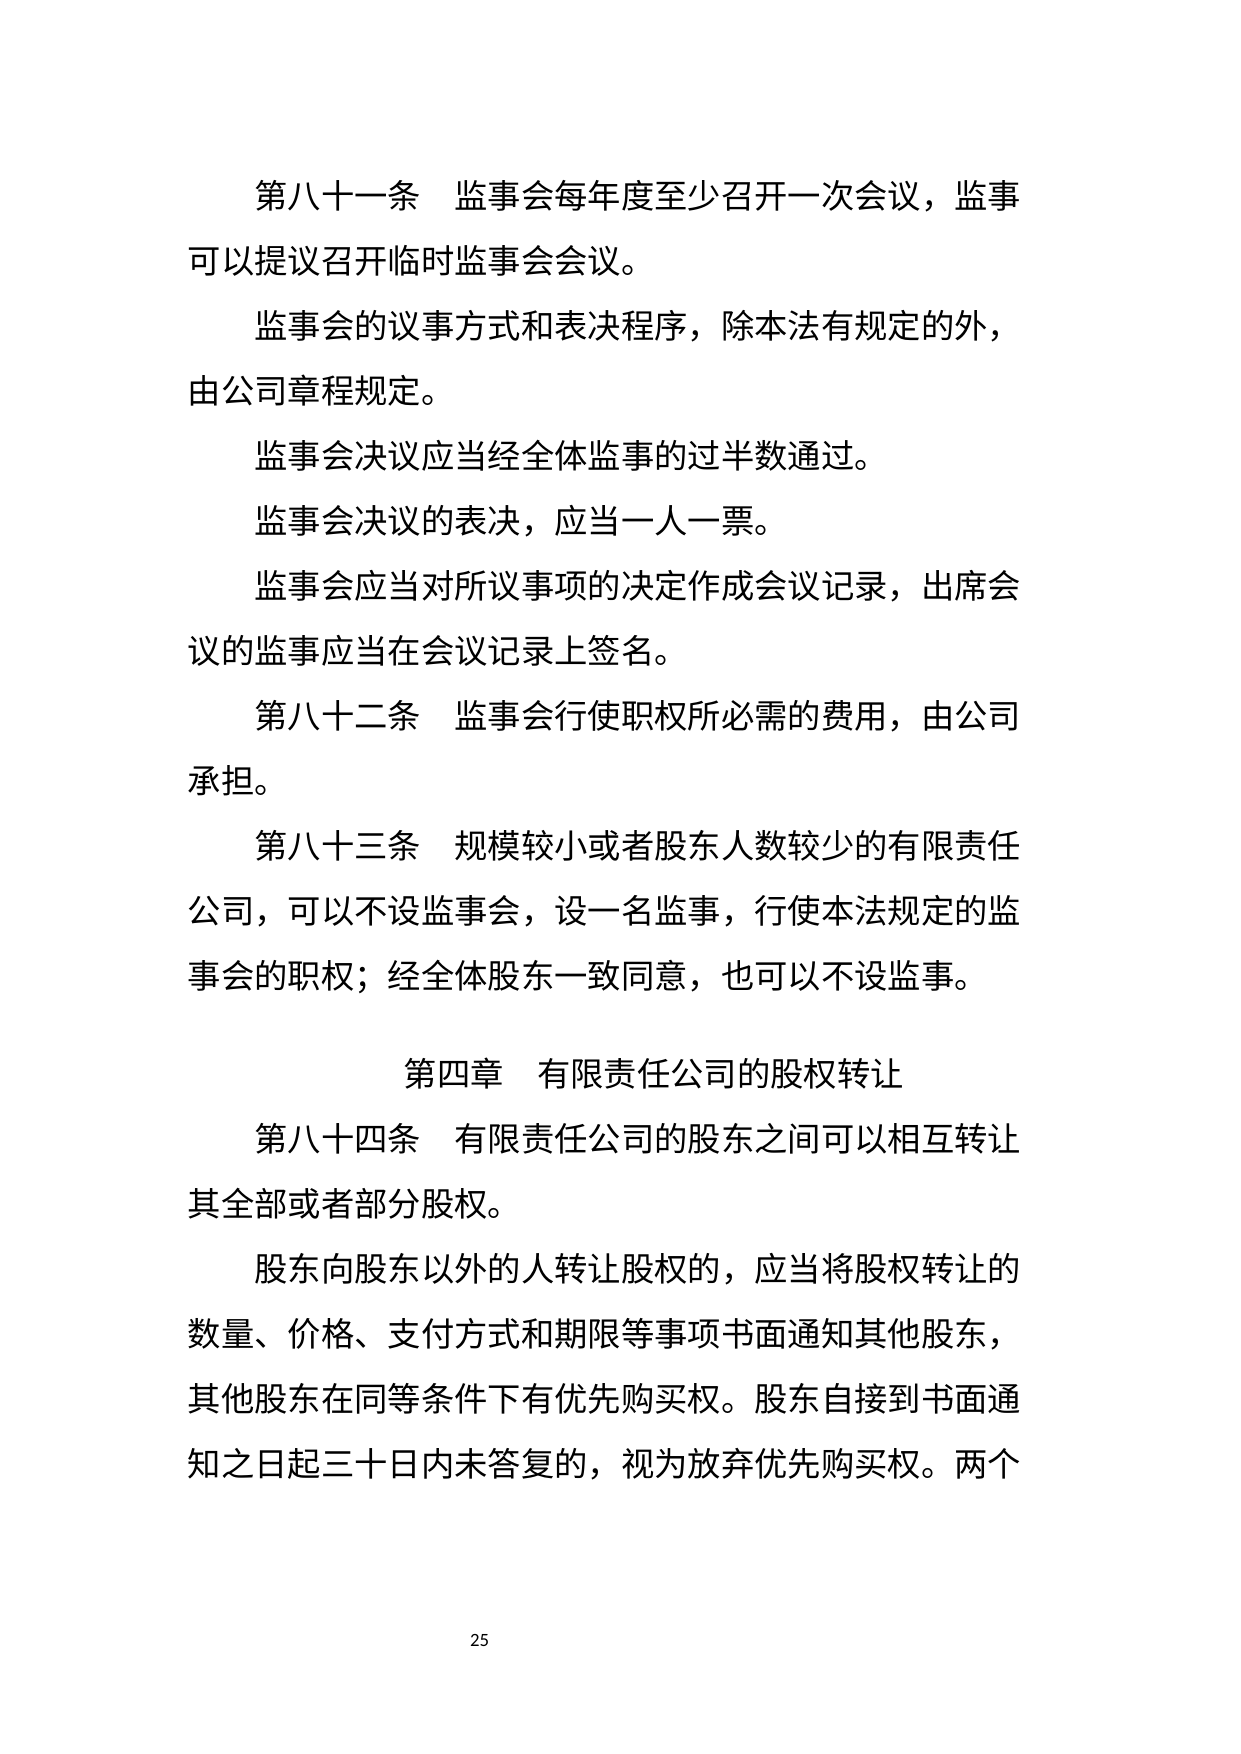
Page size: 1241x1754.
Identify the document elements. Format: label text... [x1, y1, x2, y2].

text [187, 1234, 1053, 1494]
text 第八十一条 监事会每年度至少召开一次会议，监事可以提议召开临时监事会会议。 [187, 162, 1053, 292]
text 监事会的议事方式和表决程序，除本法有规定的外，由公司章程规定。 [187, 292, 1053, 422]
text 第八十四条 有限责任公司的股东之间可以相互转让其全部或者部分股权。 [187, 1104, 1053, 1234]
text 监事会决议的表决，应当一人一票。 [187, 487, 1053, 552]
text 第八十三条 规模较小或者股东人数较少的有限责任公司，可以不设监事会，设一名监事，行使本法规定的监事会的职权；经全体股东一致同意，也可以不设监事。 [187, 812, 1053, 1007]
text 第四章 有限责任公司的股权转让 [187, 1039, 1053, 1104]
text 监事会决议应当经全体监事的过半数通过。 [187, 422, 1053, 487]
text 监事会应当对所议事项的决定作成会议记录，出席会议的监事应当在会议记录上签名。 [187, 552, 1053, 682]
text 第八十二条 监事会行使职权所必需的费用，由公司承担。 [187, 682, 1053, 812]
